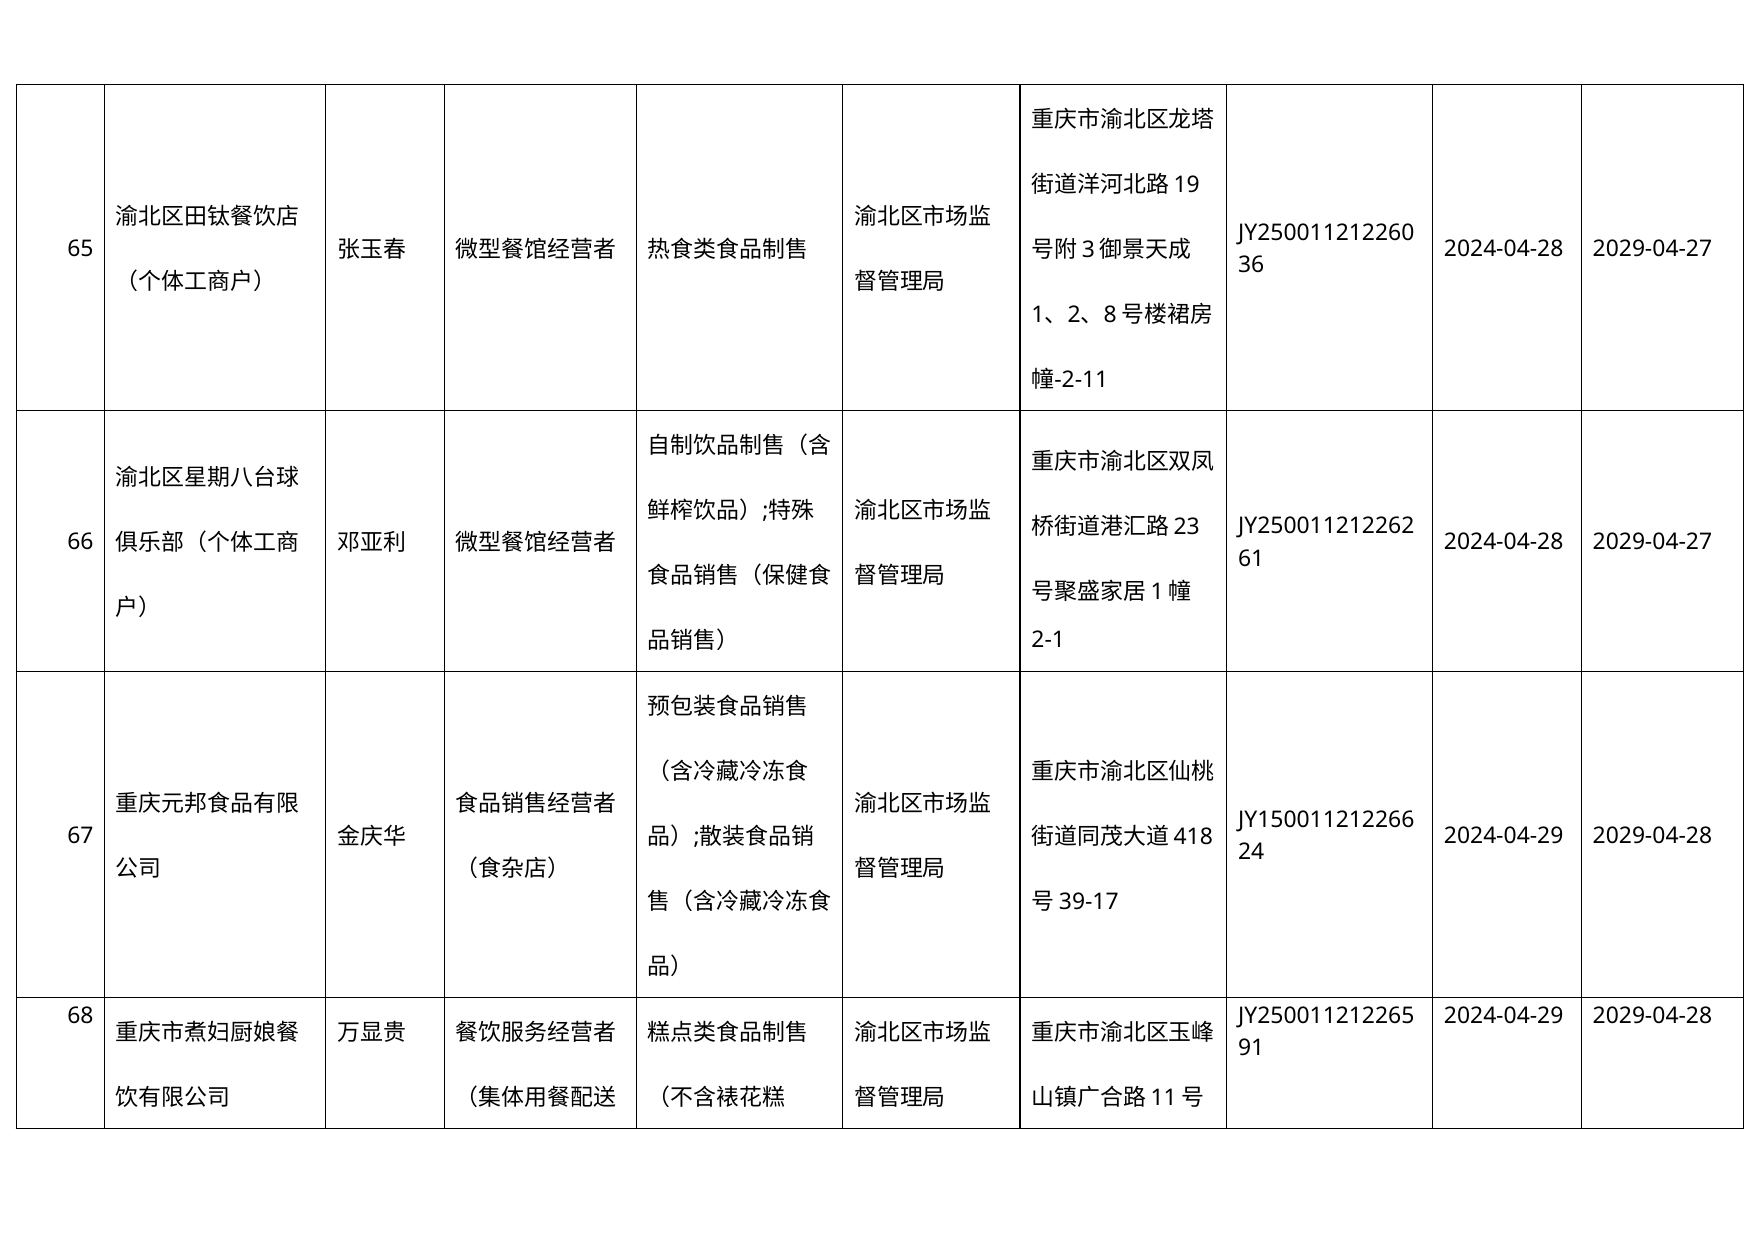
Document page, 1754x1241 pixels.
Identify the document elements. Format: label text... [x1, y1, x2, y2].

table_cell 渝北区市场监督管理局 [843, 998, 1019, 1128]
table_cell 重庆元邦食品有限公司 [105, 672, 325, 997]
table_cell 餐饮服务经营者（集体用餐配送经营者） [445, 998, 636, 1128]
table_cell 重庆市煮妇厨娘餐饮有限公司 [105, 998, 325, 1128]
table_cell 2024-04-29 [1433, 672, 1581, 997]
table_cell 微型餐馆经营者 [445, 85, 636, 410]
table_cell 张玉春 [326, 85, 444, 410]
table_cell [637, 998, 842, 1128]
table_cell JY25001121226591 [1227, 998, 1432, 1128]
table_cell 2029-04-28 [1582, 998, 1743, 1128]
table_cell 渝北区星期八台球俱乐部（个体工商户） [105, 411, 325, 671]
table_cell 预包装食品销售（含冷藏冷冻食品）;散装食品销售（含冷藏冷冻食品） [637, 672, 842, 997]
table_cell 重庆市渝北区仙桃街道同茂大道418号39-17 [1021, 672, 1226, 997]
table_cell 热食类食品制售 [637, 85, 842, 410]
table_cell 重庆市渝北区双凤桥街道港汇路23号聚盛家居1幢2-1 [1021, 411, 1226, 671]
table_cell 渝北区市场监督管理局 [843, 411, 1019, 671]
table_cell 食品销售经营者（食杂店） [445, 672, 636, 997]
table_cell 邓亚利 [326, 411, 444, 671]
table_cell 微型餐馆经营者 [445, 411, 636, 671]
table_cell JY25001121226261 [1227, 411, 1432, 671]
table_cell 万显贵 [326, 998, 444, 1128]
table_cell 自制饮品制售（含鲜榨饮品）;特殊食品销售（保健食品销售） [637, 411, 842, 671]
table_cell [1021, 998, 1226, 1128]
table_cell 渝北区市场监督管理局 [843, 85, 1019, 410]
table_cell 2024-04-28 [1433, 411, 1581, 671]
table_cell 65 [17, 85, 104, 410]
table_cell 2029-04-27 [1582, 85, 1743, 410]
table_cell 67 [17, 672, 104, 997]
table_cell 金庆华 [326, 672, 444, 997]
table_cell 66 [17, 411, 104, 671]
table_cell JY25001121226036 [1227, 85, 1432, 410]
table_cell 渝北区市场监督管理局 [843, 672, 1019, 997]
table_cell 重庆市渝北区龙塔街道洋河北路19号附3御景天成1、2、8号楼裙房幢-2-11 [1021, 85, 1226, 410]
table_cell 2024-04-29 [1433, 998, 1581, 1128]
table_cell 2029-04-28 [1582, 672, 1743, 997]
table_cell 渝北区田钛餐饮店（个体工商户） [105, 85, 325, 410]
table_cell 2024-04-28 [1433, 85, 1581, 410]
table_cell 68 [17, 998, 104, 1128]
table_cell 2029-04-27 [1582, 411, 1743, 671]
table_cell JY15001121226624 [1227, 672, 1432, 997]
